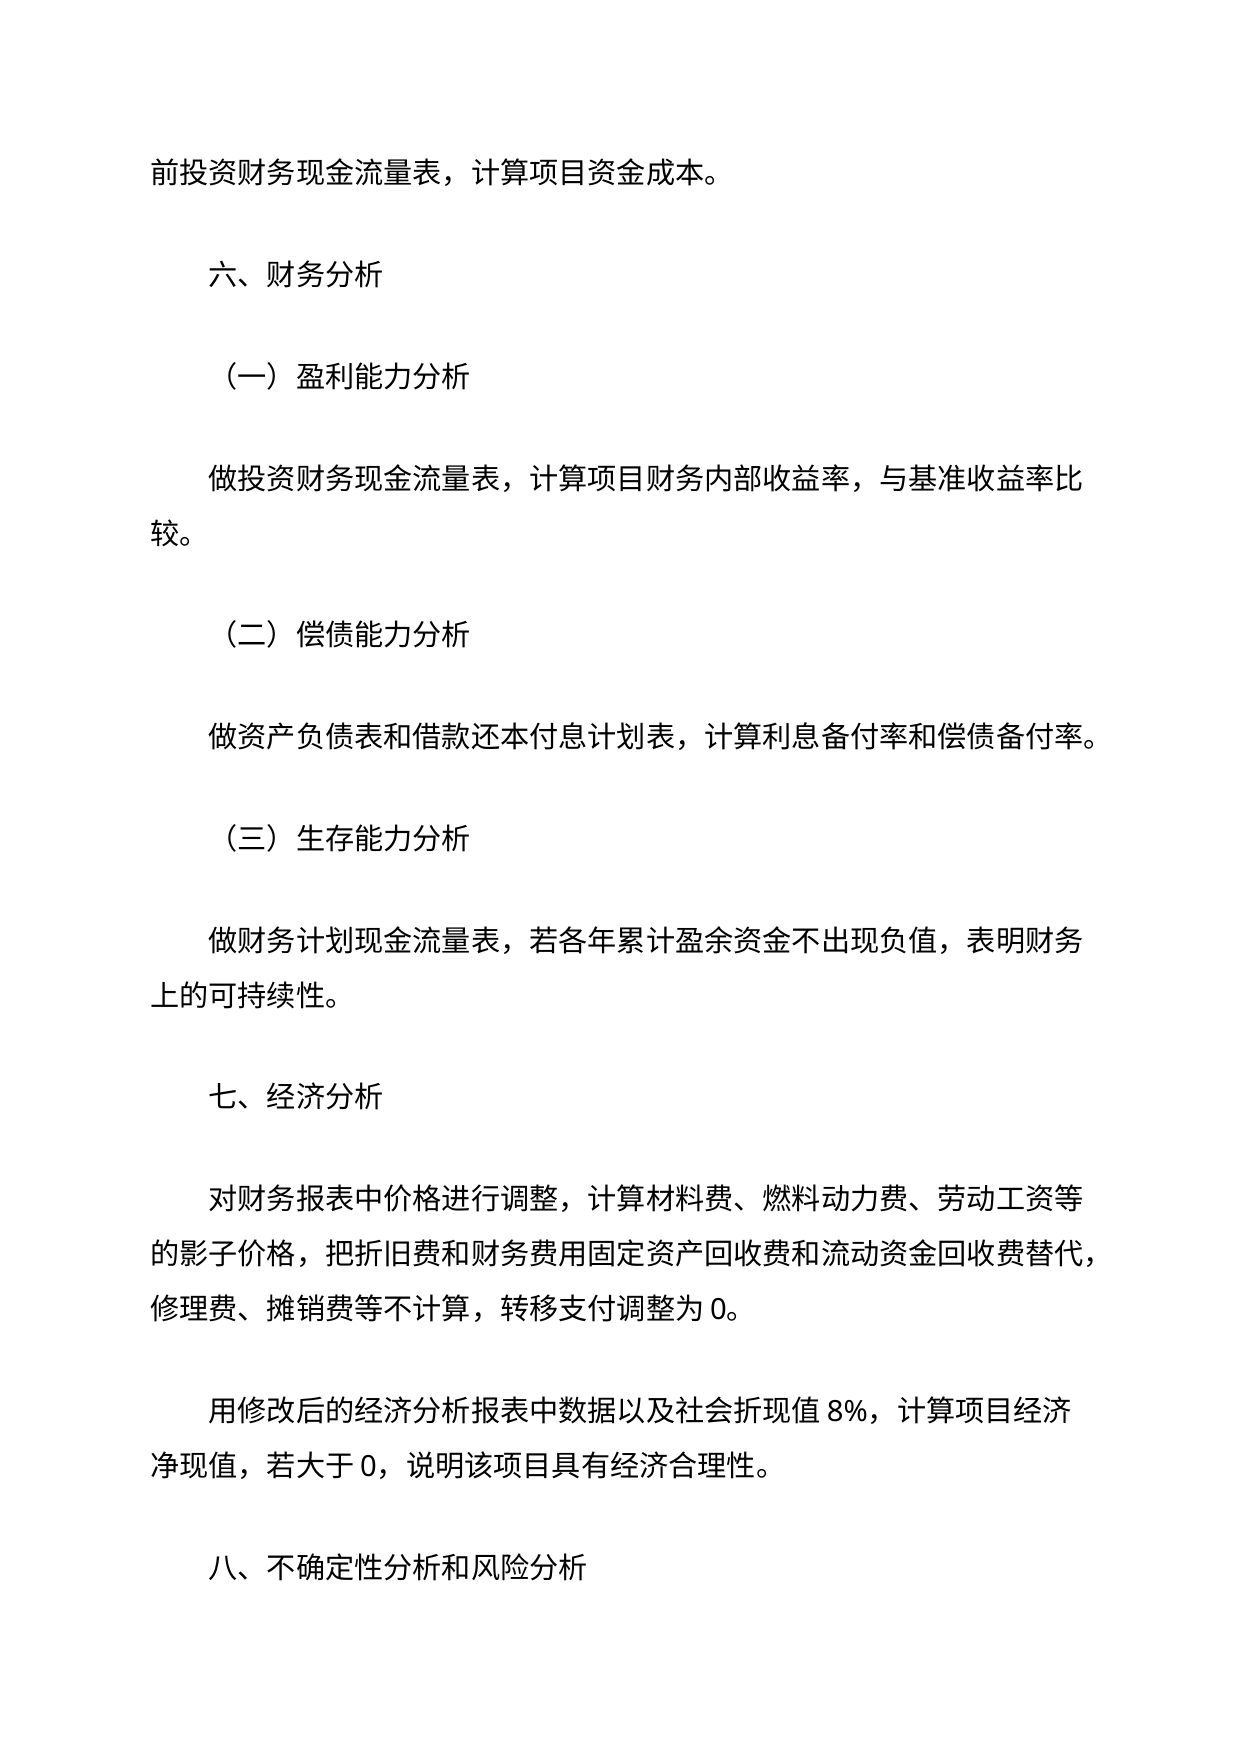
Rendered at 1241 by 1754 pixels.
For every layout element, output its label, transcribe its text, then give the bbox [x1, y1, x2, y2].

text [150, 150, 1090, 192]
text 做资产负债表和借款还本付息计划表，计算利息备付率和偿债备付率。 [150, 714, 1090, 756]
text 对财务报表中价格进行调整，计算材料费、燃料动力费、劳动工资等的影子价格，把折旧费和财务费用固定资产回收费和流动资金回收费替代，修理费、摊销费等不计算，转移支付调整为0。 [150, 1176, 1090, 1328]
text 用修改后的经济分析报表中数据以及社会折现值8%，计算项目经济净现值，若大于0，说明该项目具有经济合理性。 [150, 1387, 1090, 1485]
text 六、财务分析 [150, 252, 1090, 294]
text （一）盈利能力分析 [150, 353, 1090, 396]
text 八、不确定性分析和风险分析 [150, 1544, 1090, 1587]
text 做投资财务现金流量表，计算项目财务内部收益率，与基准收益率比较。 [150, 455, 1090, 552]
text （三）生存能力分析 [150, 816, 1090, 858]
text 七、经济分析 [150, 1074, 1090, 1116]
text （二）偿债能力分析 [150, 612, 1090, 654]
text 做财务计划现金流量表，若各年累计盈余资金不出现负值，表明财务上的可持续性。 [150, 917, 1090, 1014]
